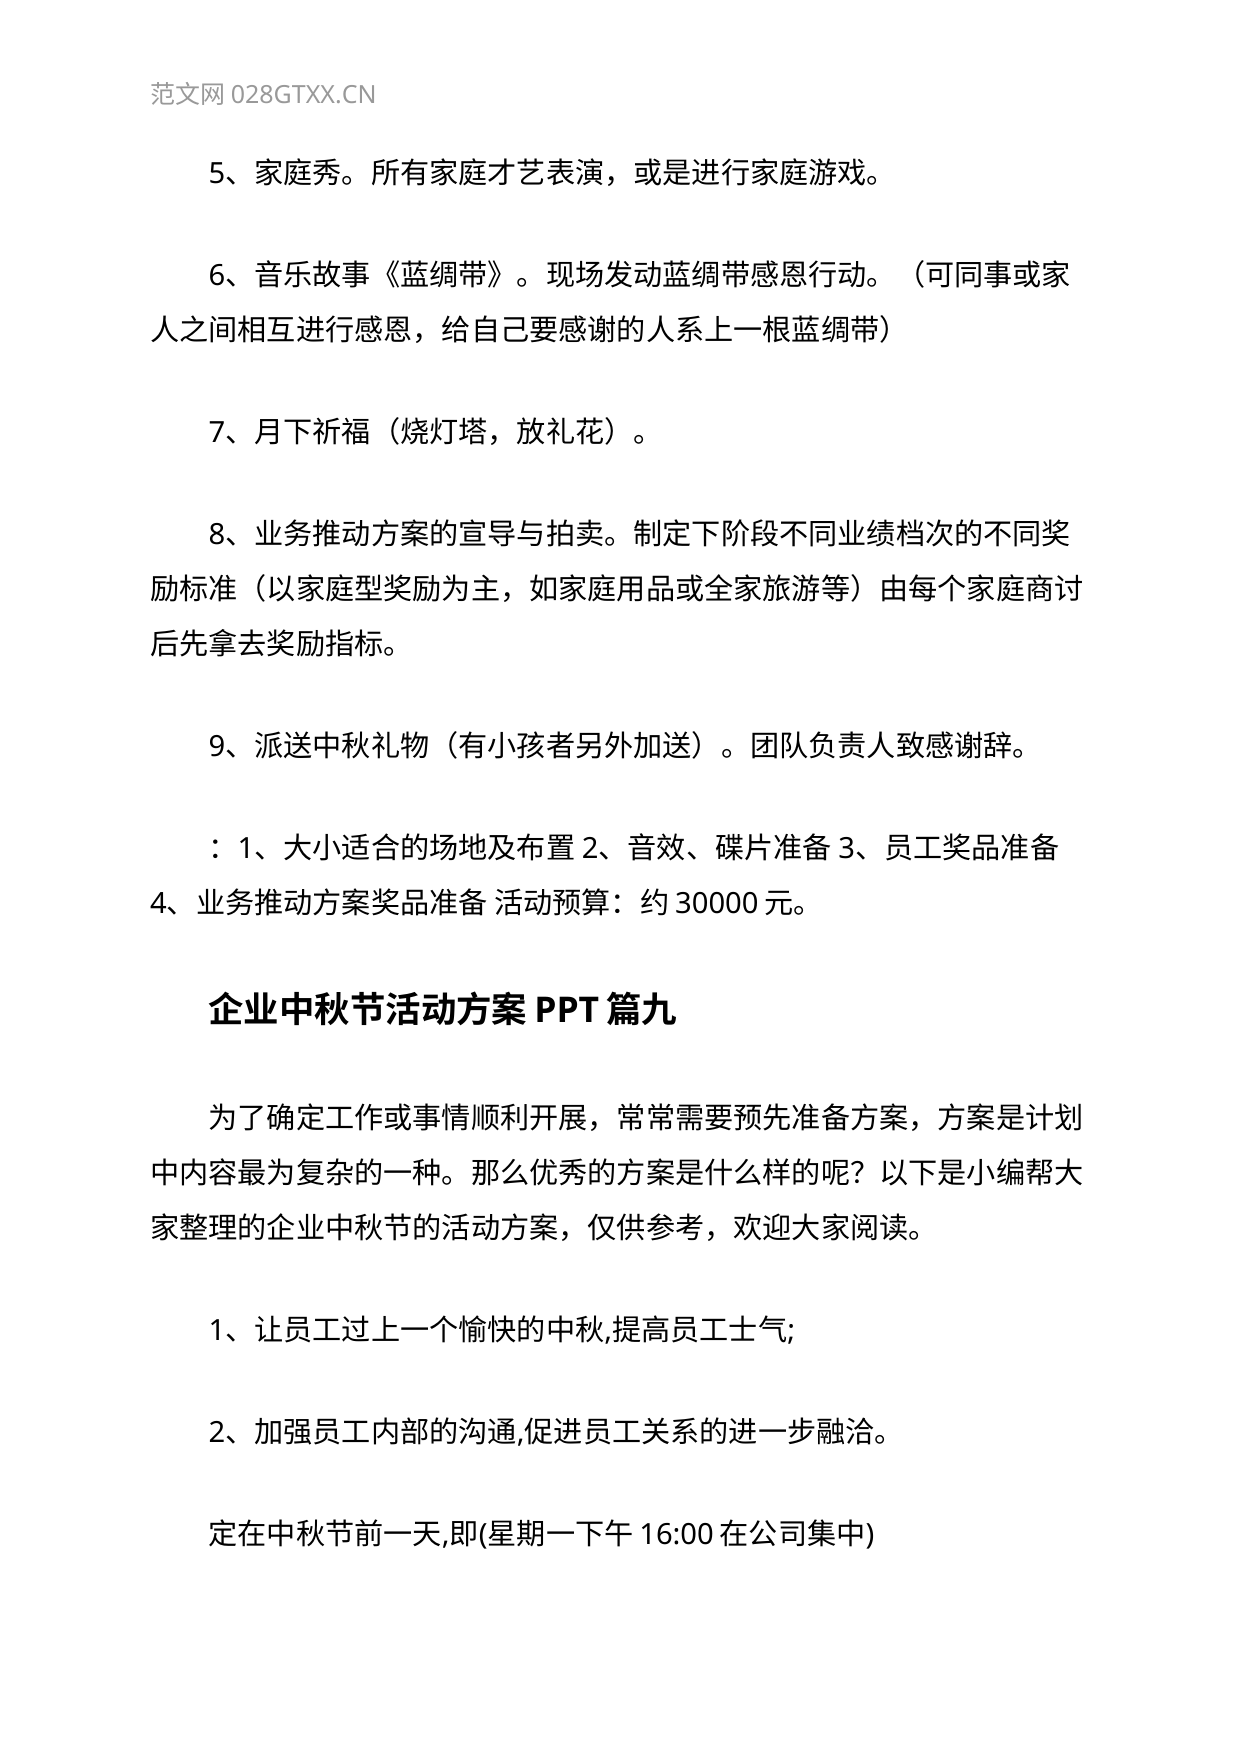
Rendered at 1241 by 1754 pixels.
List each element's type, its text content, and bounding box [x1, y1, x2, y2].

text 2、加强员工内部的沟通,促进员工关系的进一步融洽。 [150, 1408, 1090, 1451]
text 为了确定工作或事情顺利开展，常常需要预先准备方案，方案是计划中内容最为复杂的一种。那么优秀的方案是什么样的呢？以下是小编帮大家整理的企业中秋节的活动方案，仅供参考，欢迎大家阅读。 [150, 1095, 1090, 1247]
text 5、家庭秀。所有家庭才艺表演，或是进行家庭游戏。 [150, 150, 1090, 192]
text 定在中秋节前一天,即(星期一下午16:00在公司集中) [150, 1510, 1090, 1553]
text 8、业务推动方案的宣导与拍卖。制定下阶段不同业绩档次的不同奖励标准（以家庭型奖励为主，如家庭用品或全家旅游等）由每个家庭商讨后先拿去奖励指标。 [150, 511, 1090, 663]
text ：1、大小适合的场地及布置 2、音效、碟片准备 3、员工奖品准备 4、业务推动方案奖品准备 活动预算：约30000元。 [150, 824, 1090, 922]
text 企业中秋节活动方案PPT篇九 [150, 981, 1090, 1033]
text 1、让员工过上一个愉快的中秋,提高员工士气; [150, 1306, 1090, 1349]
text 9、派送中秋礼物（有小孩者另外加送）。团队负责人致感谢辞。 [150, 722, 1090, 765]
text 7、月下祈福（烧灯塔，放礼花）。 [150, 409, 1090, 451]
text 6、音乐故事《蓝绸带》。现场发动蓝绸带感恩行动。（可同事或家人之间相互进行感恩，给自己要感谢的人系上一根蓝绸带） [150, 252, 1090, 349]
